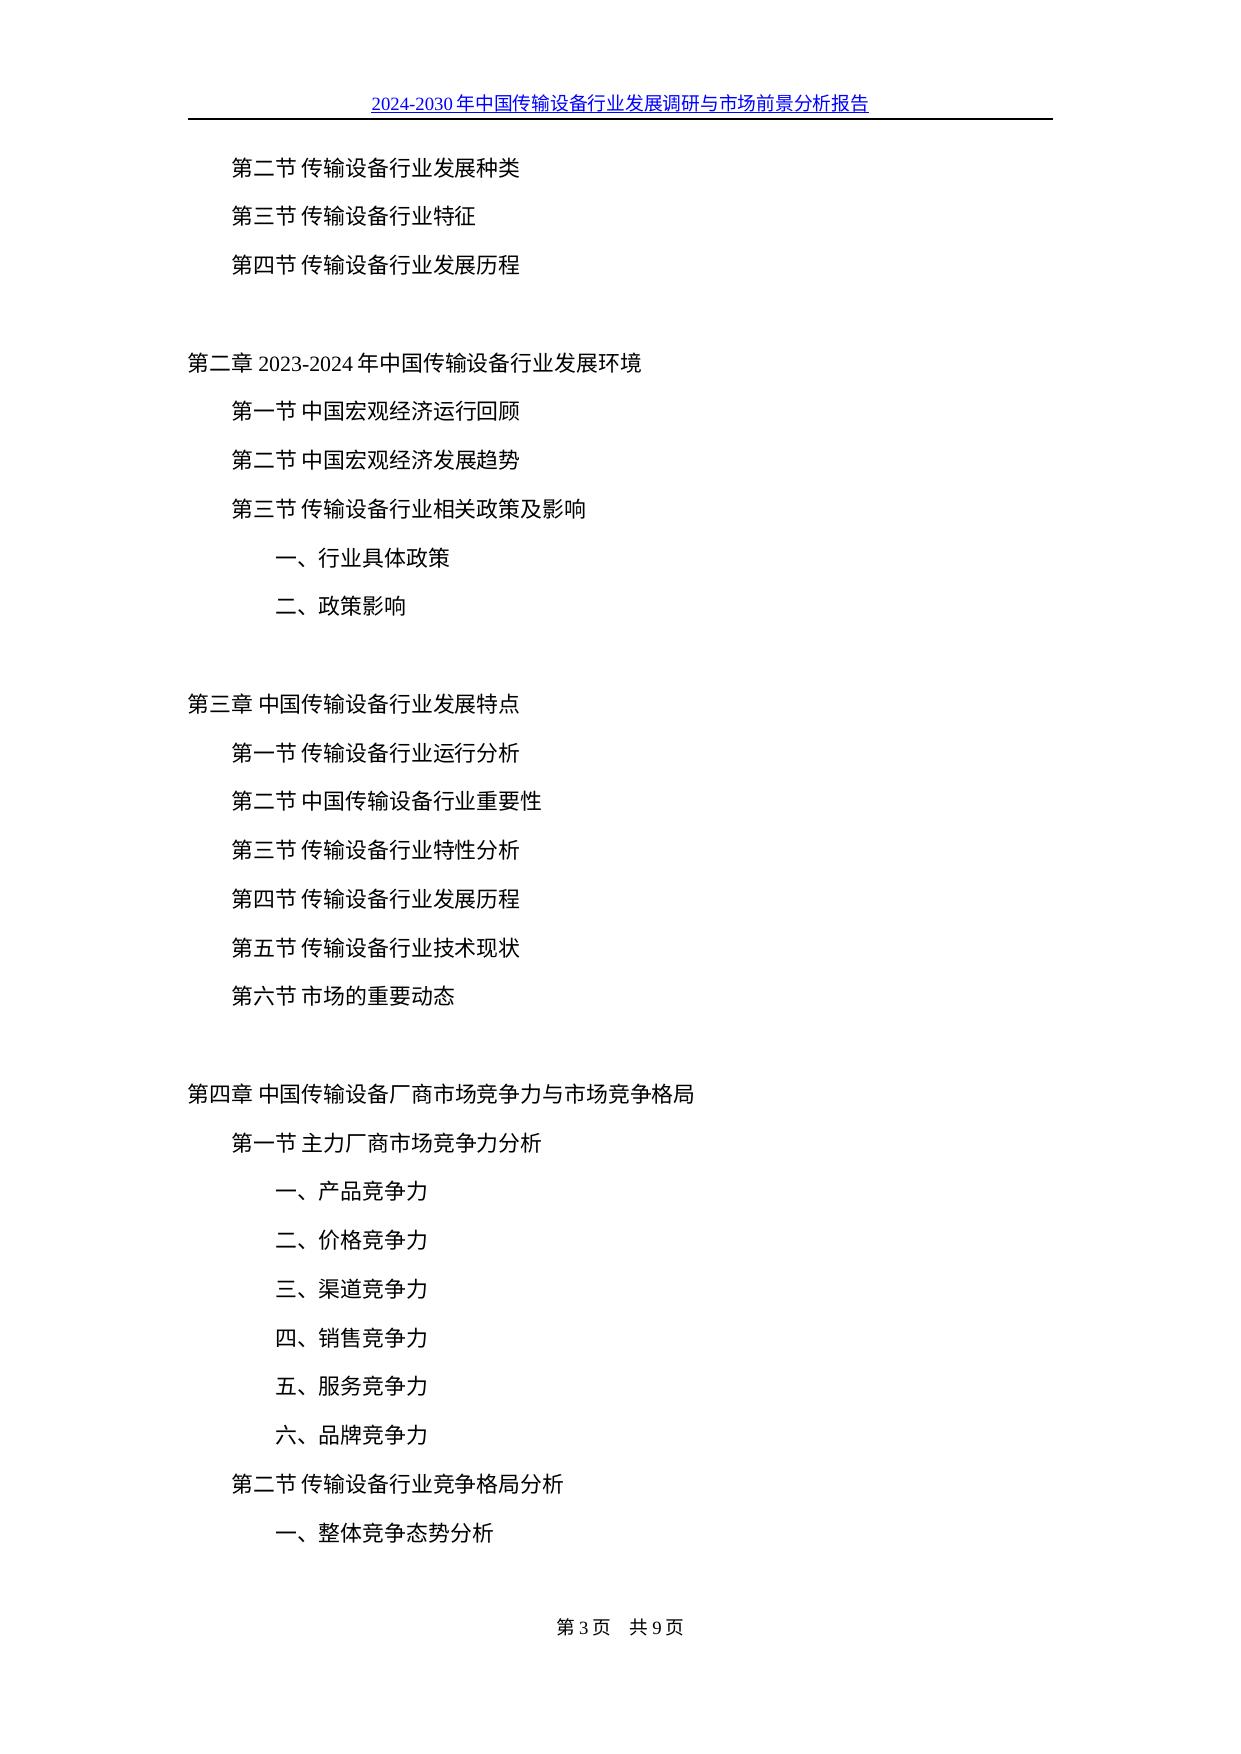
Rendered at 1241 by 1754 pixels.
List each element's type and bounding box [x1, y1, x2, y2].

text [187, 150, 1053, 1548]
